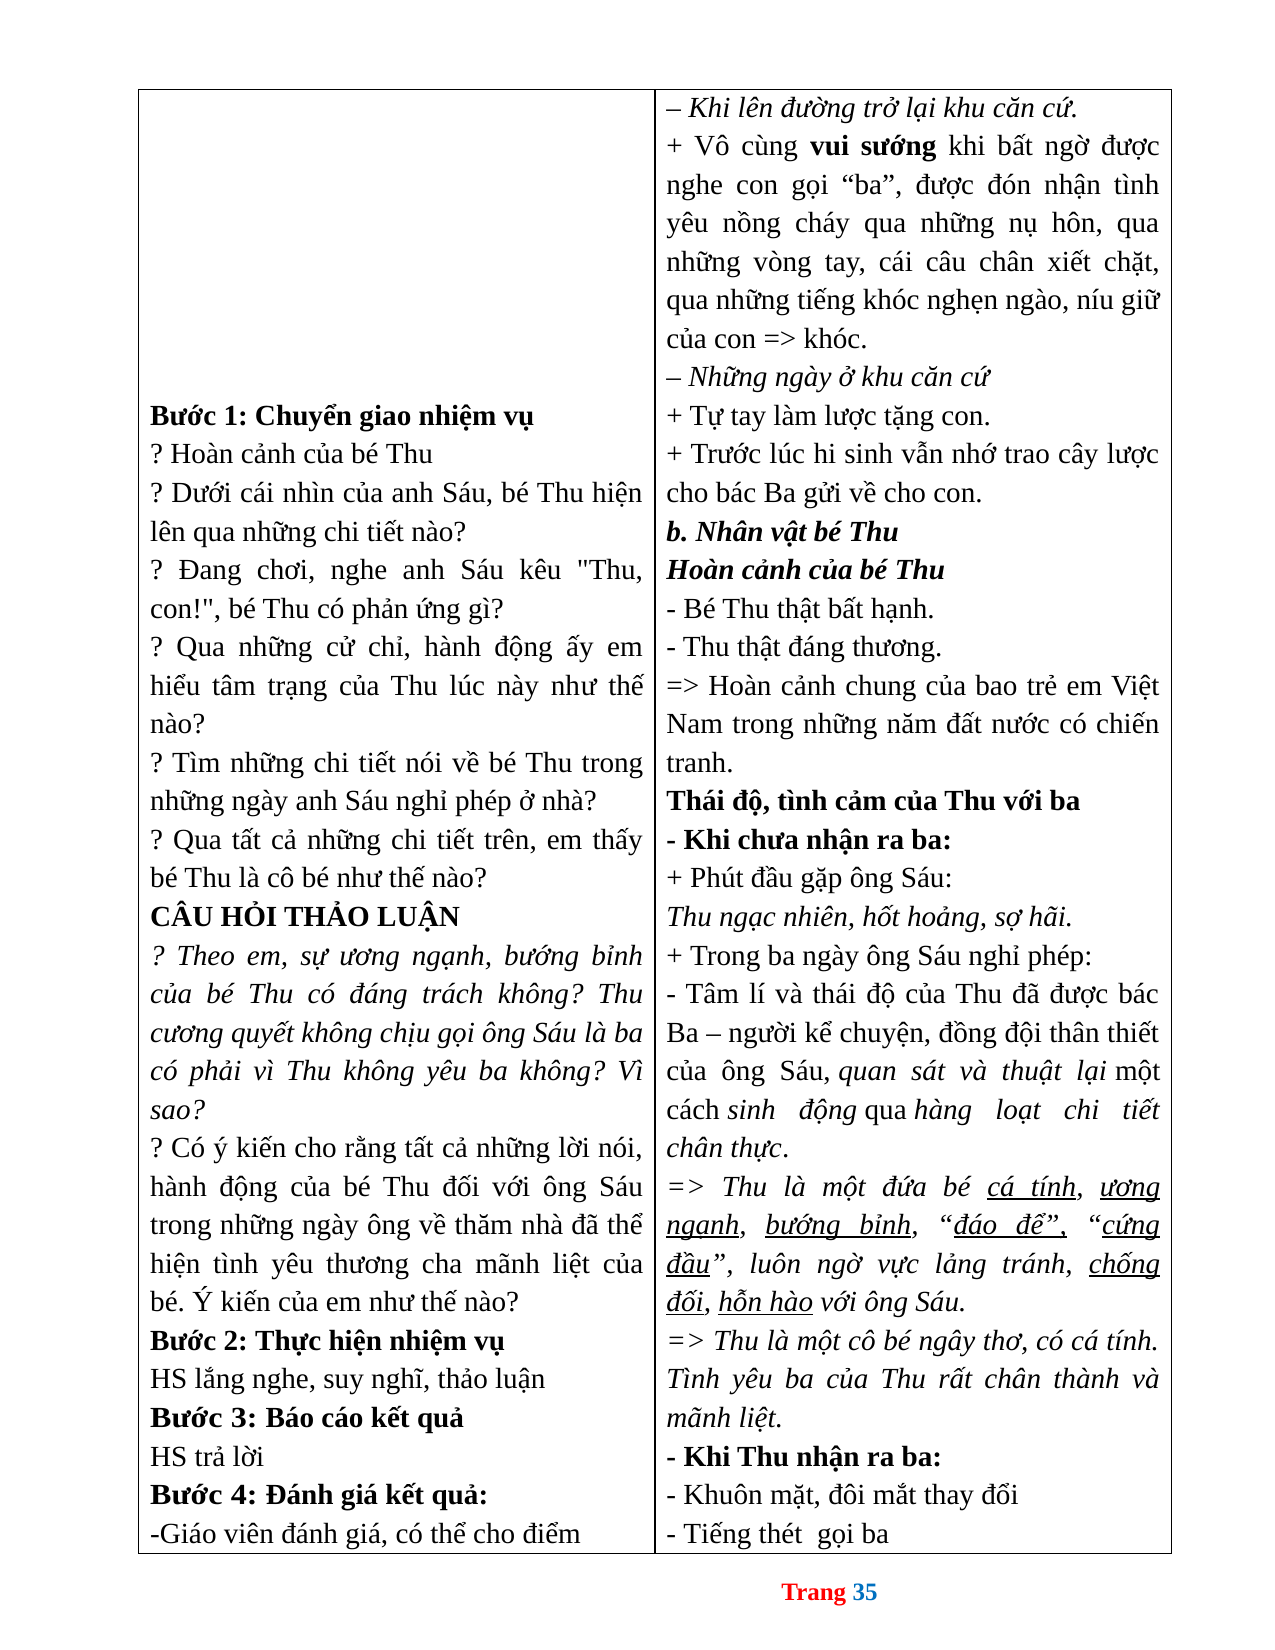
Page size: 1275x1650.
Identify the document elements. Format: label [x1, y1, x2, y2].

table_cell [139, 90, 654, 1553]
table_cell [656, 90, 1171, 1553]
